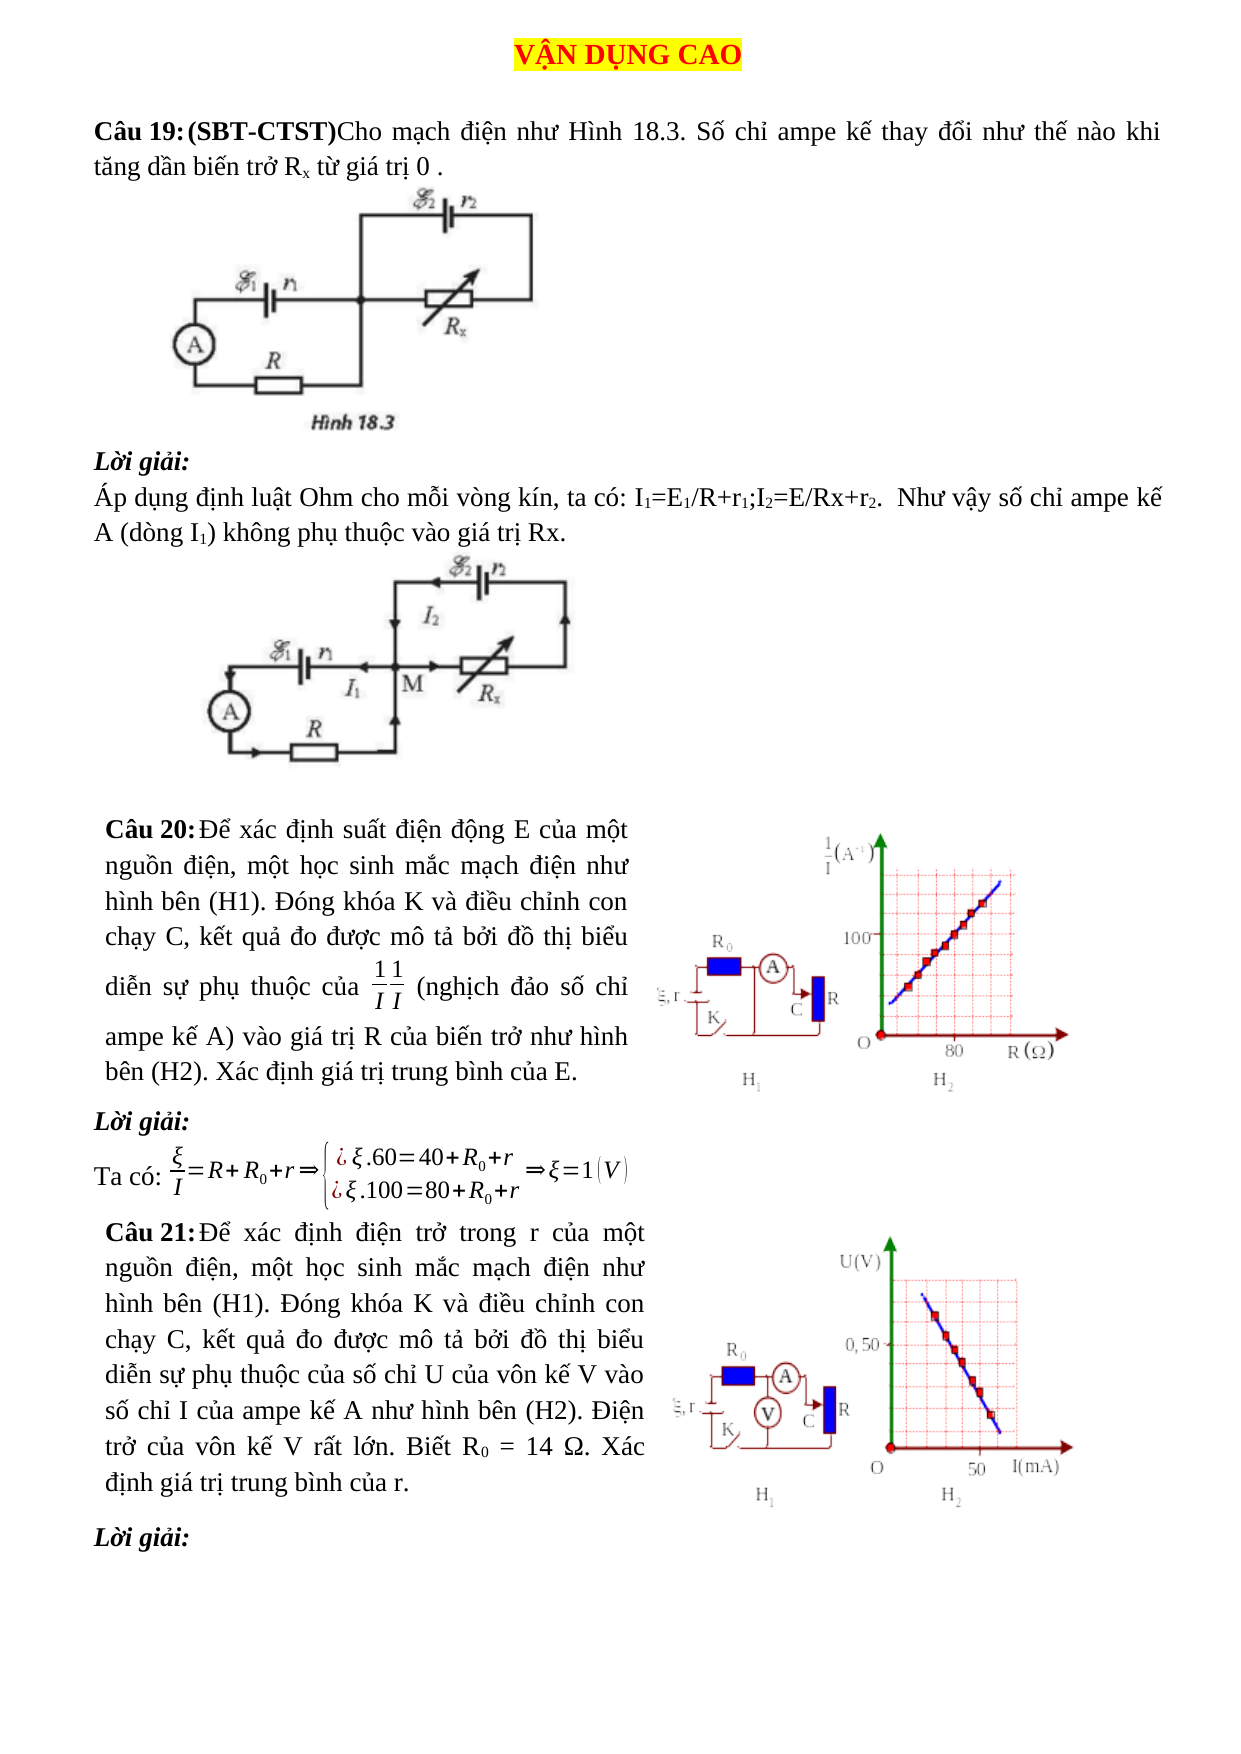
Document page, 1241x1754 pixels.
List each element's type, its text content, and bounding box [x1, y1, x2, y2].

picture [93, 552, 641, 772]
text Ta có: [94, 1141, 1162, 1211]
text VẬN DỤNG CAO [94, 37, 1162, 71]
text Lời giải: [94, 1105, 1162, 1136]
table_header Câu 21: Để xác định điện trở trong r của một nguồn điện, một học sinh mắc mạch điện như hình bên (H1). Đóng khóa K và điều chỉnh con chạy C, kết quả đo được mô tả bởi đồ thị biểu diễn sự phụ thuộc của số chỉ U của vôn kế V vào số chỉ I của ampe kế A như hình bên (H2). Điện trở của vôn kế V rất lớn. Biết R0 = 14 Ω. Xác định giá trị trung bình của r. [94, 1216, 656, 1521]
table_header Câu 20: Để xác định suất điện động E của một nguồn điện, một học sinh mắc mạch điện như hình bên (H1). Đóng khóa K và điều chỉnh con chạy C, kết quả đo được mô tả bởi đồ thị biểu diễn sự phụ thuộc của (nghịch đảo số chỉ ampe kế A) vào giá trị R của biến trở như hình bên (H2). Xác định giá trị trung bình của E. [94, 813, 640, 1105]
table_header [656, 1216, 1105, 1521]
table_header [640, 813, 1099, 1105]
text Câu 19: (SBT-CTST)Cho mạch điện như Hình 18.3. Số chỉ ampe kế thay đổi như thế nào khi tăng dần biến trở Rx từ giá trị 0 . [94, 114, 1162, 181]
picture [93, 186, 616, 440]
text Áp dụng định luật Ohm cho mỗi vòng kín, ta có: I1=E1/R+r1;I2=E/Rx+r2. Như vậy số chỉ ampe kế A (dòng I1) không phụ thuộc vào giá trị Rx. [94, 481, 1162, 548]
text Lời giải: [94, 1521, 1162, 1552]
text Lời giải: [94, 445, 1162, 476]
